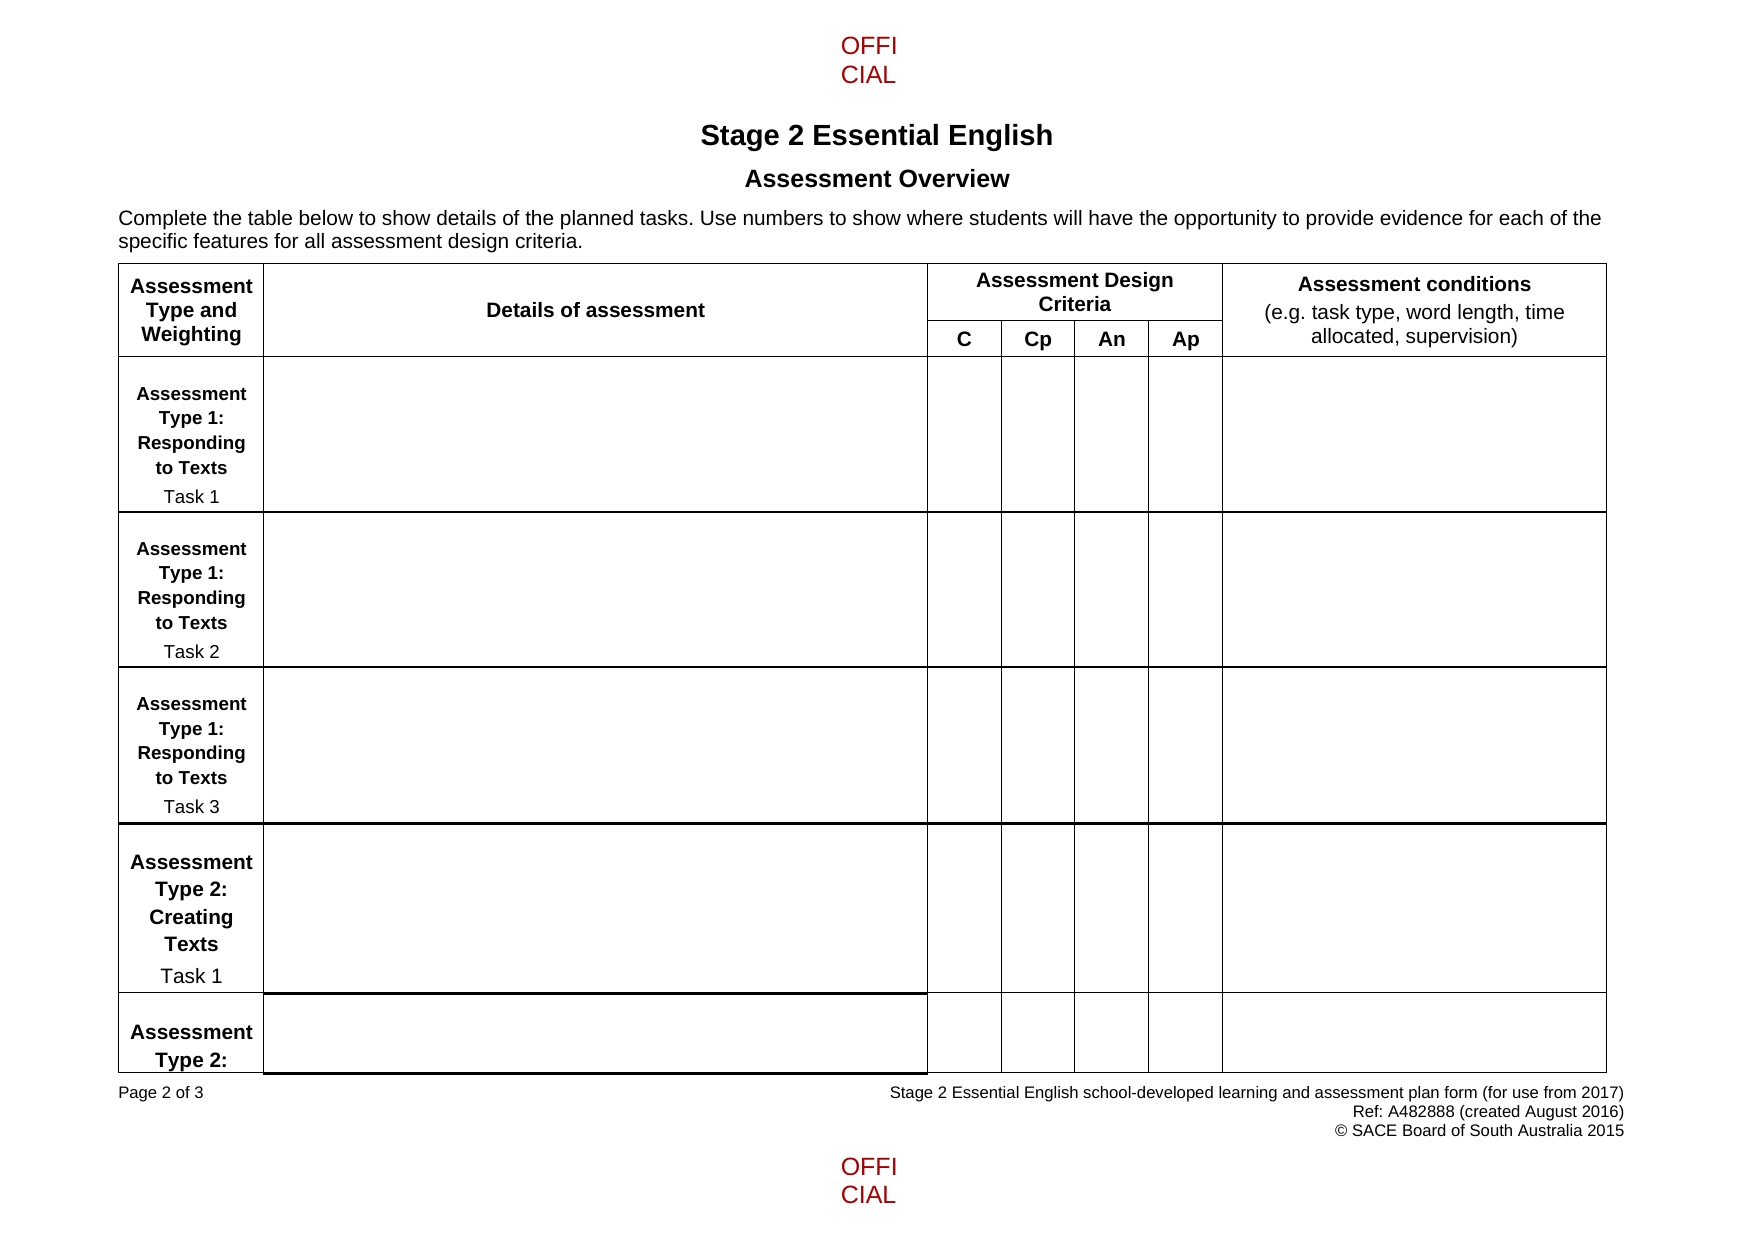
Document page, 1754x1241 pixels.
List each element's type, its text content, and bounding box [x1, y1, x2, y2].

table_cell [1075, 993, 1148, 1072]
table_cell [1149, 513, 1222, 666]
table_cell [264, 357, 927, 511]
table_cell [1002, 668, 1074, 822]
table_cell [928, 513, 1001, 666]
table_cell [928, 993, 1001, 1072]
subtitle Assessment Overview [118, 164, 1636, 193]
table_cell [1075, 668, 1148, 822]
subtitle Stage 2 Essential English [118, 118, 1636, 152]
table_cell [1075, 357, 1148, 511]
table_header Assessment Type and Weighting [119, 264, 263, 356]
table_cell [928, 825, 1001, 992]
table_cell Assessment Type 1: Responding to Texts Task 3 [119, 668, 263, 822]
table_cell [264, 668, 927, 822]
table_cell [1149, 668, 1222, 822]
table_cell [1149, 825, 1222, 992]
table_header Details of assessment [264, 264, 927, 356]
table_header Assessment conditions (e.g. task type, word length, time allocated, supervision) [1223, 264, 1606, 356]
table_cell C [928, 321, 1001, 356]
table_cell [928, 357, 1001, 511]
table_cell [264, 513, 927, 666]
table_cell [1002, 357, 1074, 511]
table_cell [1002, 993, 1074, 1072]
table_cell [1075, 513, 1148, 666]
table_cell Ap [1149, 321, 1222, 356]
table_cell Assessment Type 1: Responding to Texts Task 2 [119, 513, 263, 666]
table_cell [1075, 825, 1148, 992]
text Complete the table below to show details of the planned tasks. Use numbers to show where students will have the opportunity to provide evidence for each of the specific features for all assessment design criteria. [118, 205, 1636, 253]
table_cell [1223, 513, 1606, 666]
table_cell [264, 825, 927, 992]
table_cell Assessment Type 1: Responding to Texts Task 1 [119, 357, 263, 511]
table_cell [1149, 357, 1222, 511]
table_cell Assessment Type 2: Creating Texts Task 1 [119, 825, 263, 992]
table_cell Cp [1002, 321, 1074, 356]
table_cell [1223, 357, 1606, 511]
table_cell [1002, 513, 1074, 666]
table_cell [1223, 668, 1606, 822]
table_cell [264, 995, 927, 1072]
table_cell An [1075, 321, 1148, 356]
table_cell [1223, 825, 1606, 992]
table_cell [1149, 993, 1222, 1072]
table_header Assessment Design Criteria [928, 264, 1222, 320]
table_cell [928, 668, 1001, 822]
table_cell Assessment Type 2: Creating Texts Task 2 [119, 993, 263, 1072]
table_cell [1223, 993, 1606, 1072]
table_cell [1002, 825, 1074, 992]
